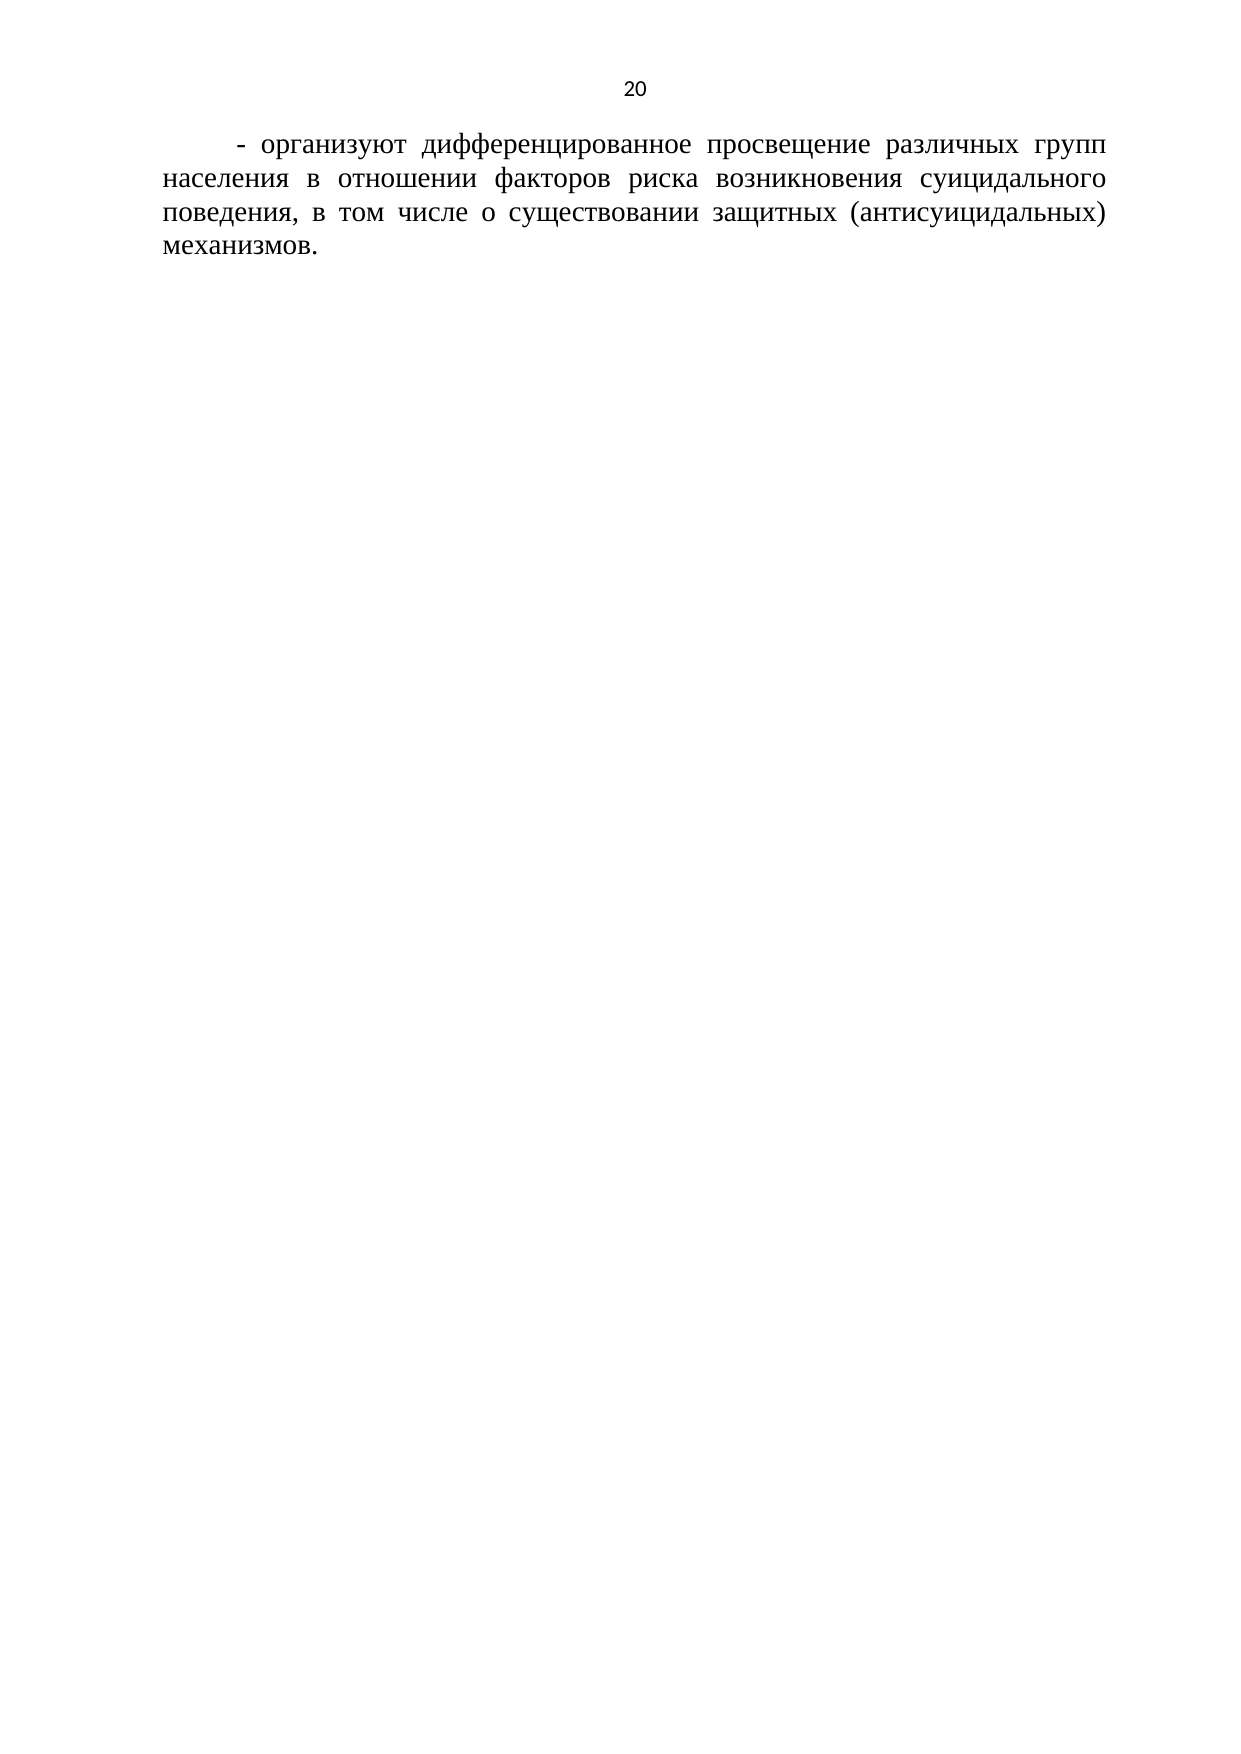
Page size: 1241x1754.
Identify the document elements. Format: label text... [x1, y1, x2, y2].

list - организуют дифференцированное просвещение различных групп населения в отношении факторов риска возникновения суицидального поведения, в том числе о существовании защитных (антисуицидальных) механизмов. [162, 127, 1107, 261]
